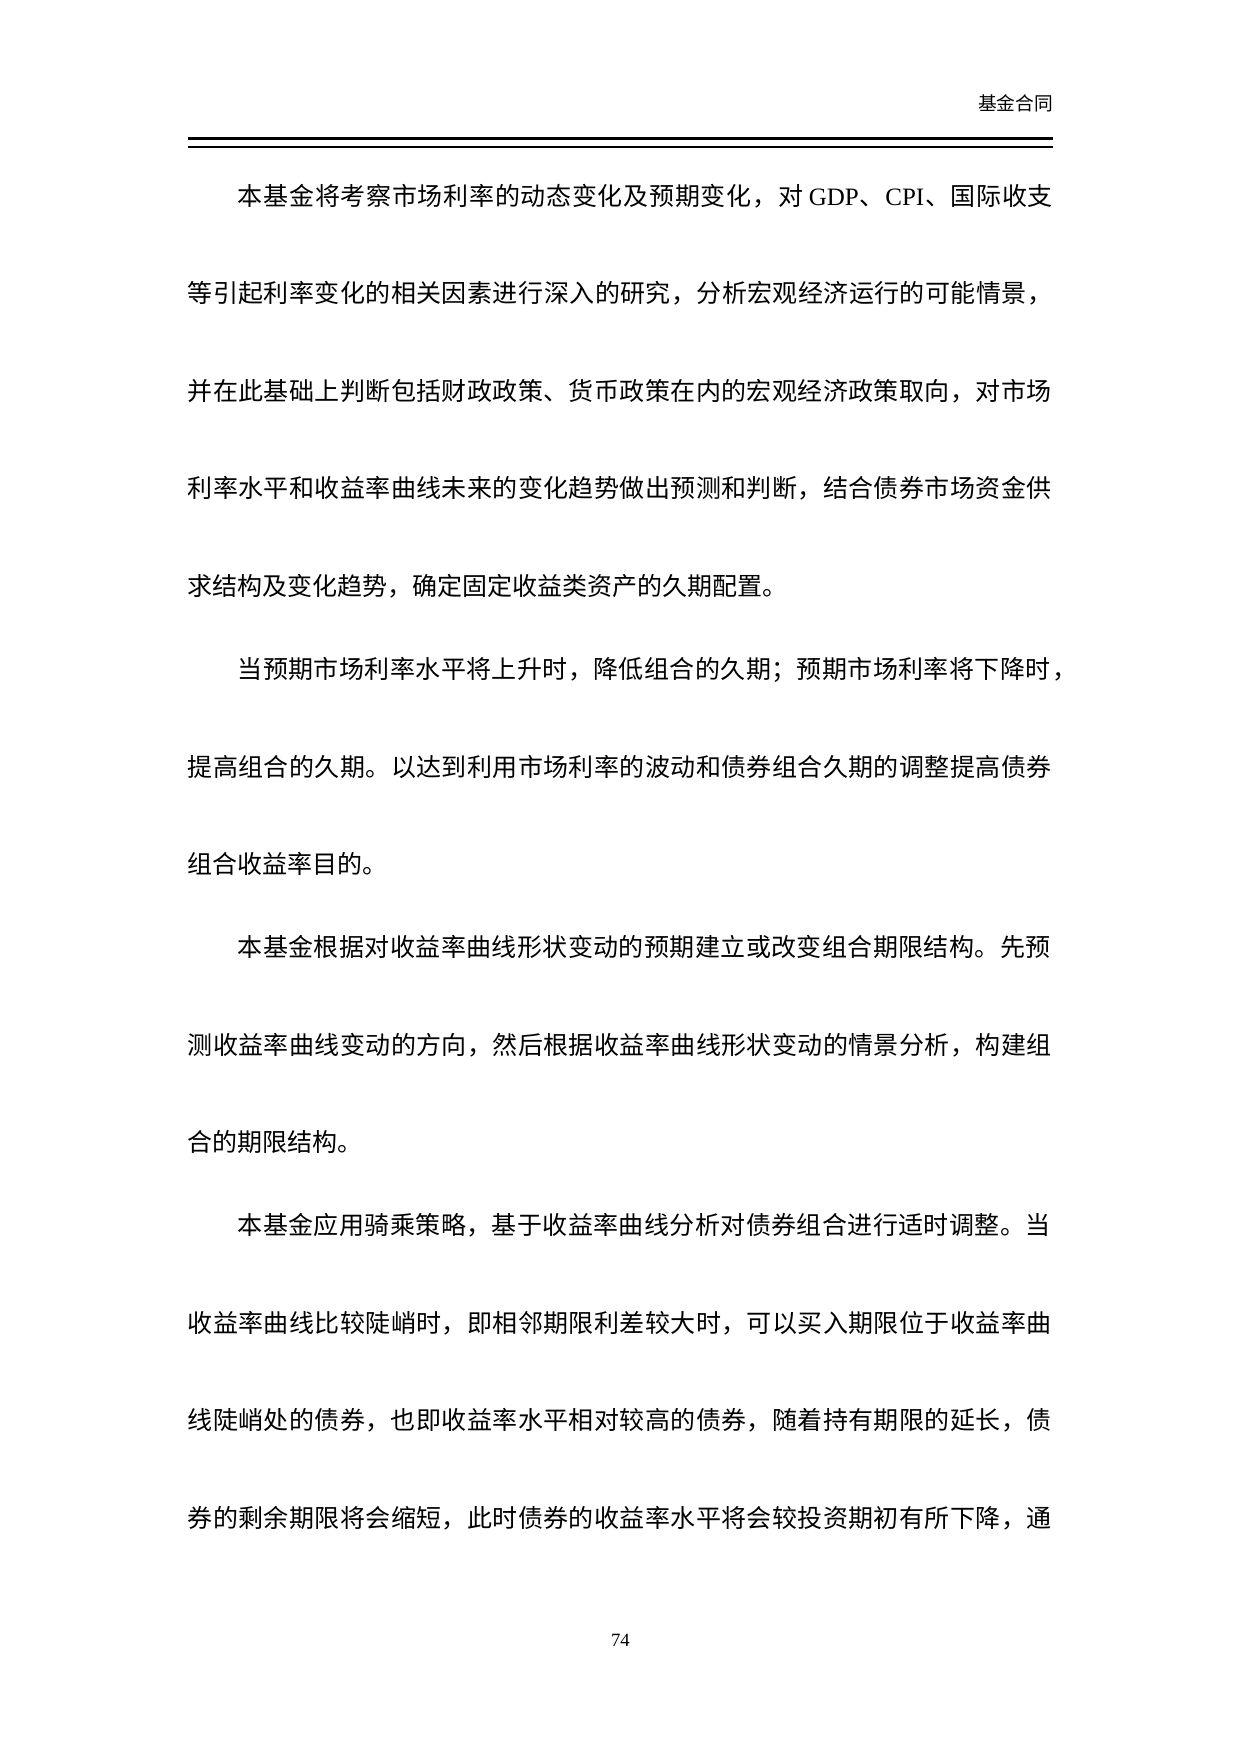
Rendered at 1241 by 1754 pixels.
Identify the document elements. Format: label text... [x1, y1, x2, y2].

text 本基金将考察市场利率的动态变化及预期变化，对GDP、CPI、国际收支等引起利率变化的相关因素进行深入的研究，分析宏观经济运行的可能情景，并在此基础上判断包括财政政策、货币政策在内的宏观经济政策取向，对市场利率水平和收益率曲线未来的变化趋势做出预测和判断，结合债券市场资金供求结构及变化趋势，确定固定收益类资产的久期配置。 [187, 162, 1053, 617]
text 当预期市场利率水平将上升时，降低组合的久期；预期市场利率将下降时，提高组合的久期。以达到利用市场利率的波动和债券组合久期的调整提高债券组合收益率目的。 [187, 635, 1053, 895]
text 本基金根据对收益率曲线形状变动的预期建立或改变组合期限结构。先预测收益率曲线变动的方向，然后根据收益率曲线形状变动的情景分析，构建组合的期限结构。 [187, 913, 1053, 1173]
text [187, 1191, 1053, 1549]
